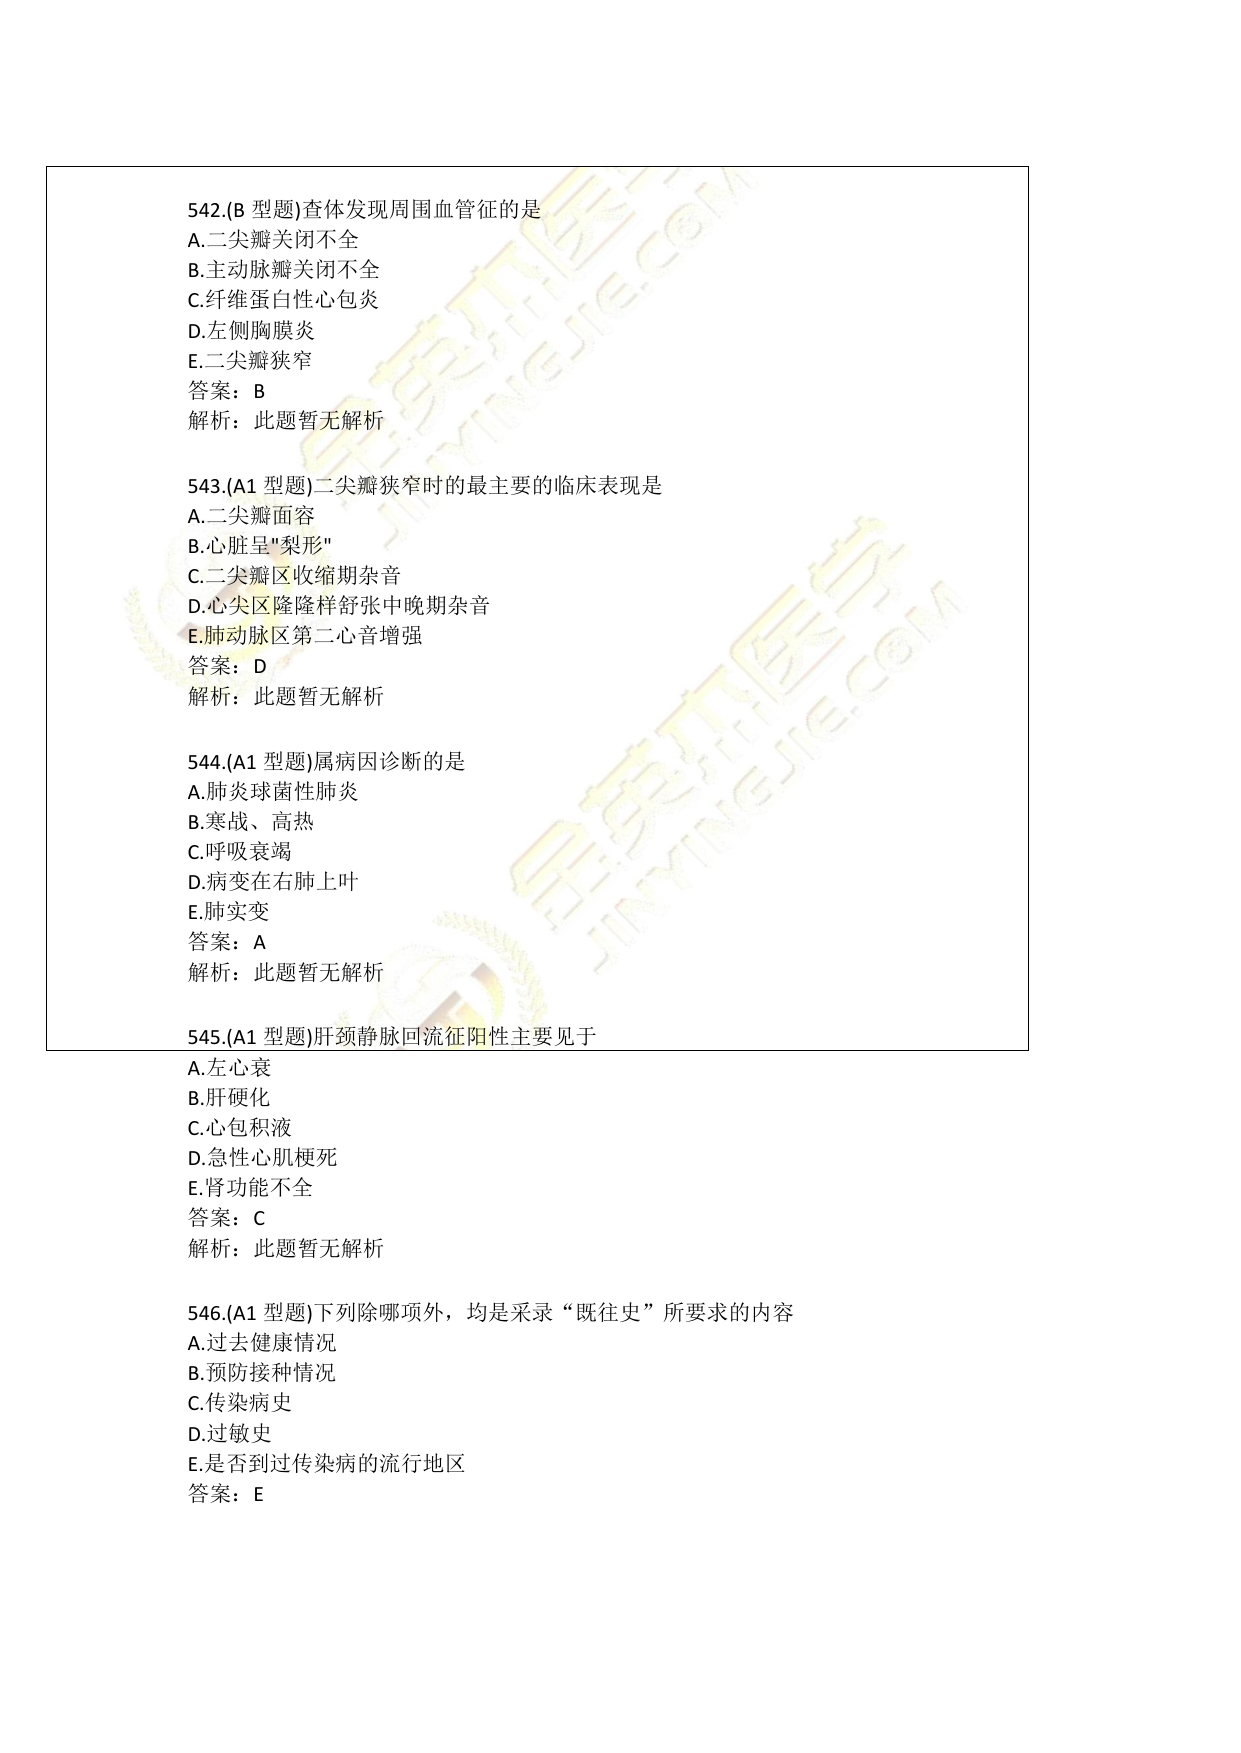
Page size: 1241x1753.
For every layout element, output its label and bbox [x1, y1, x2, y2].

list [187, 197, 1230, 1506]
picture [47, 167, 1028, 1050]
